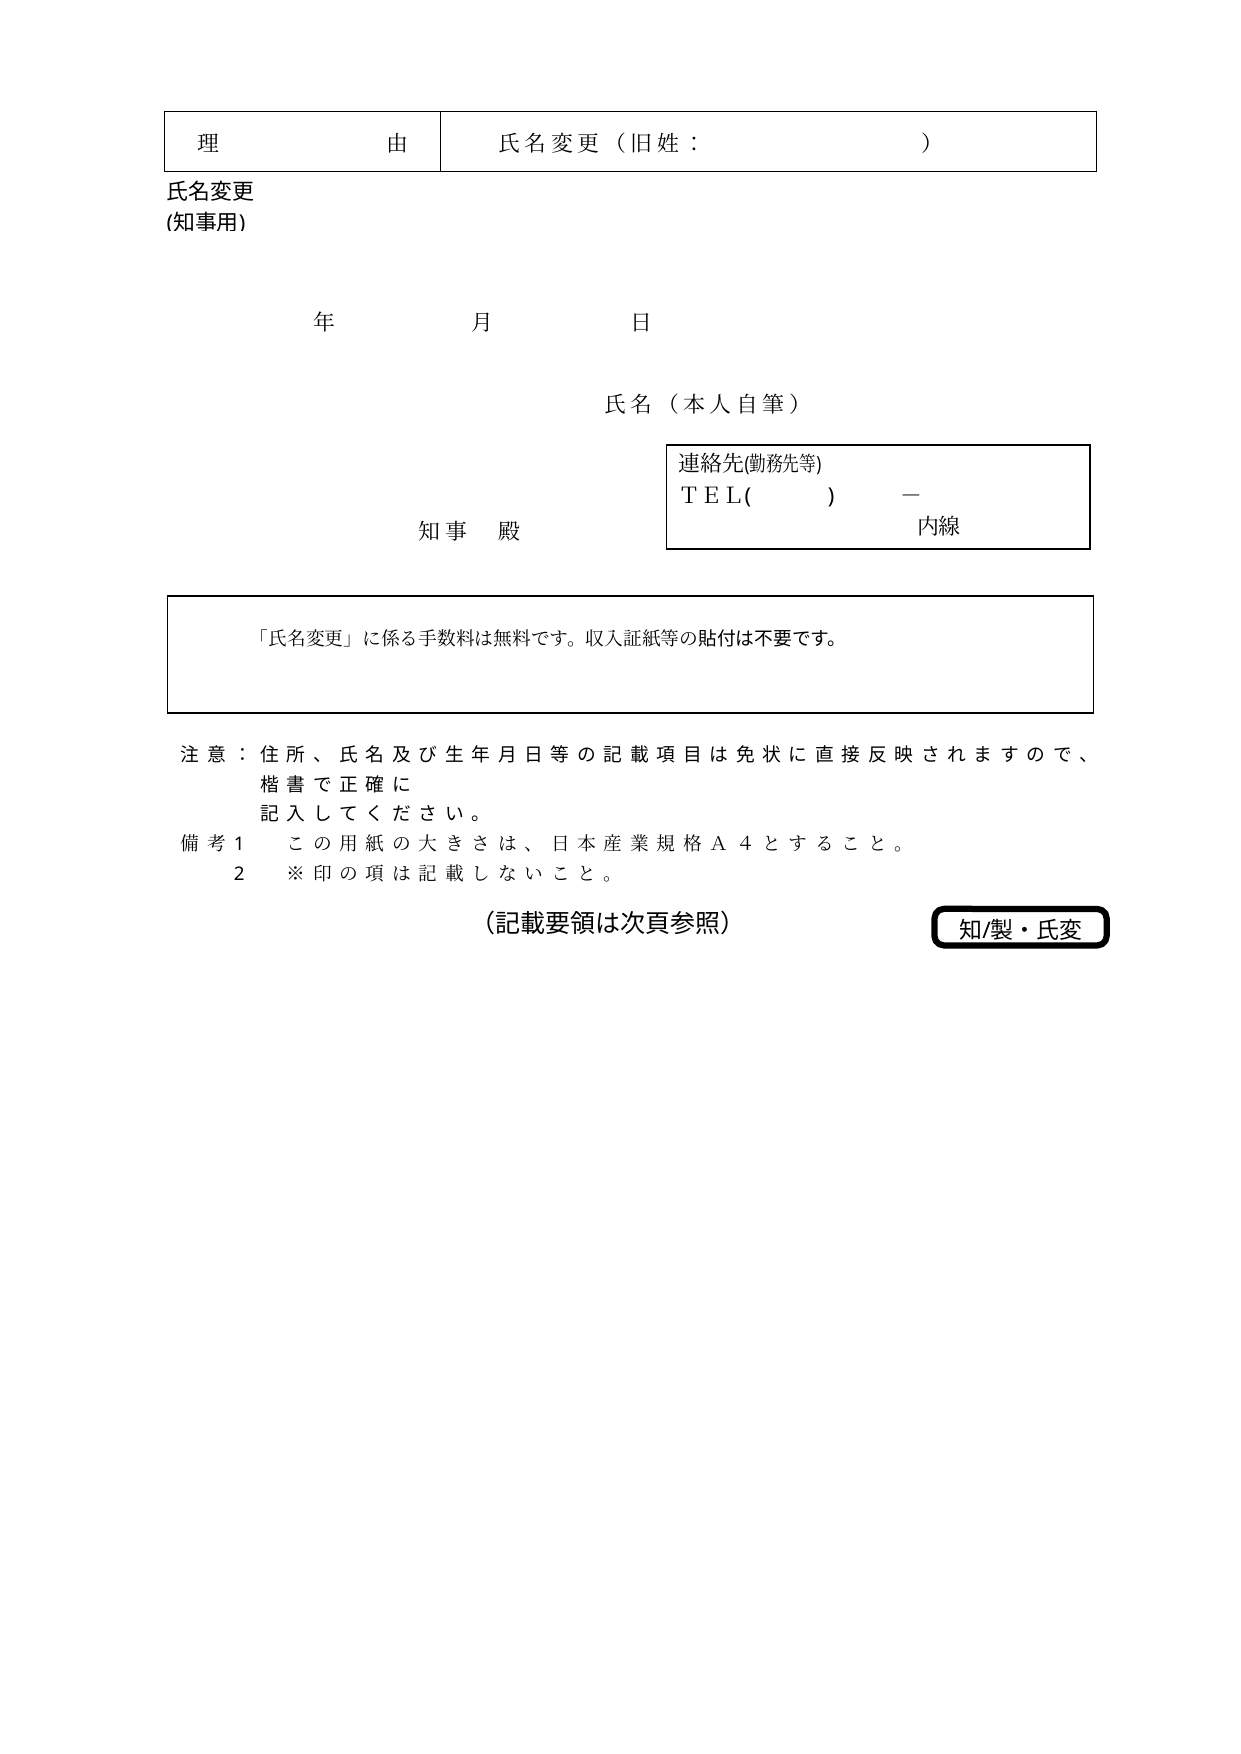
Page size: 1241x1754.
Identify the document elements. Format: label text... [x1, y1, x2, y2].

text 注意：住所、氏名及び生年月日等の記載項目は免状に直接反映されますので、楷書で正確に [178, 738, 1107, 798]
table_cell 理由 [165, 112, 440, 171]
table_cell 氏名変更（旧姓： ） [441, 112, 1096, 171]
text 氏名（本人自筆） [154, 373, 1107, 433]
text 知事 殿 [154, 500, 1107, 559]
text 免状交付申請書(氏名変更)の記載について [154, 887, 1107, 917]
text 備考1 この用紙の大きさは、日本産業規格Ａ４とすること。 [154, 828, 1107, 857]
text 記入してください。 [237, 798, 1107, 828]
text 年 月 日 [154, 291, 1107, 351]
text 2 ※印の項は記載しないこと。 [207, 857, 1107, 887]
